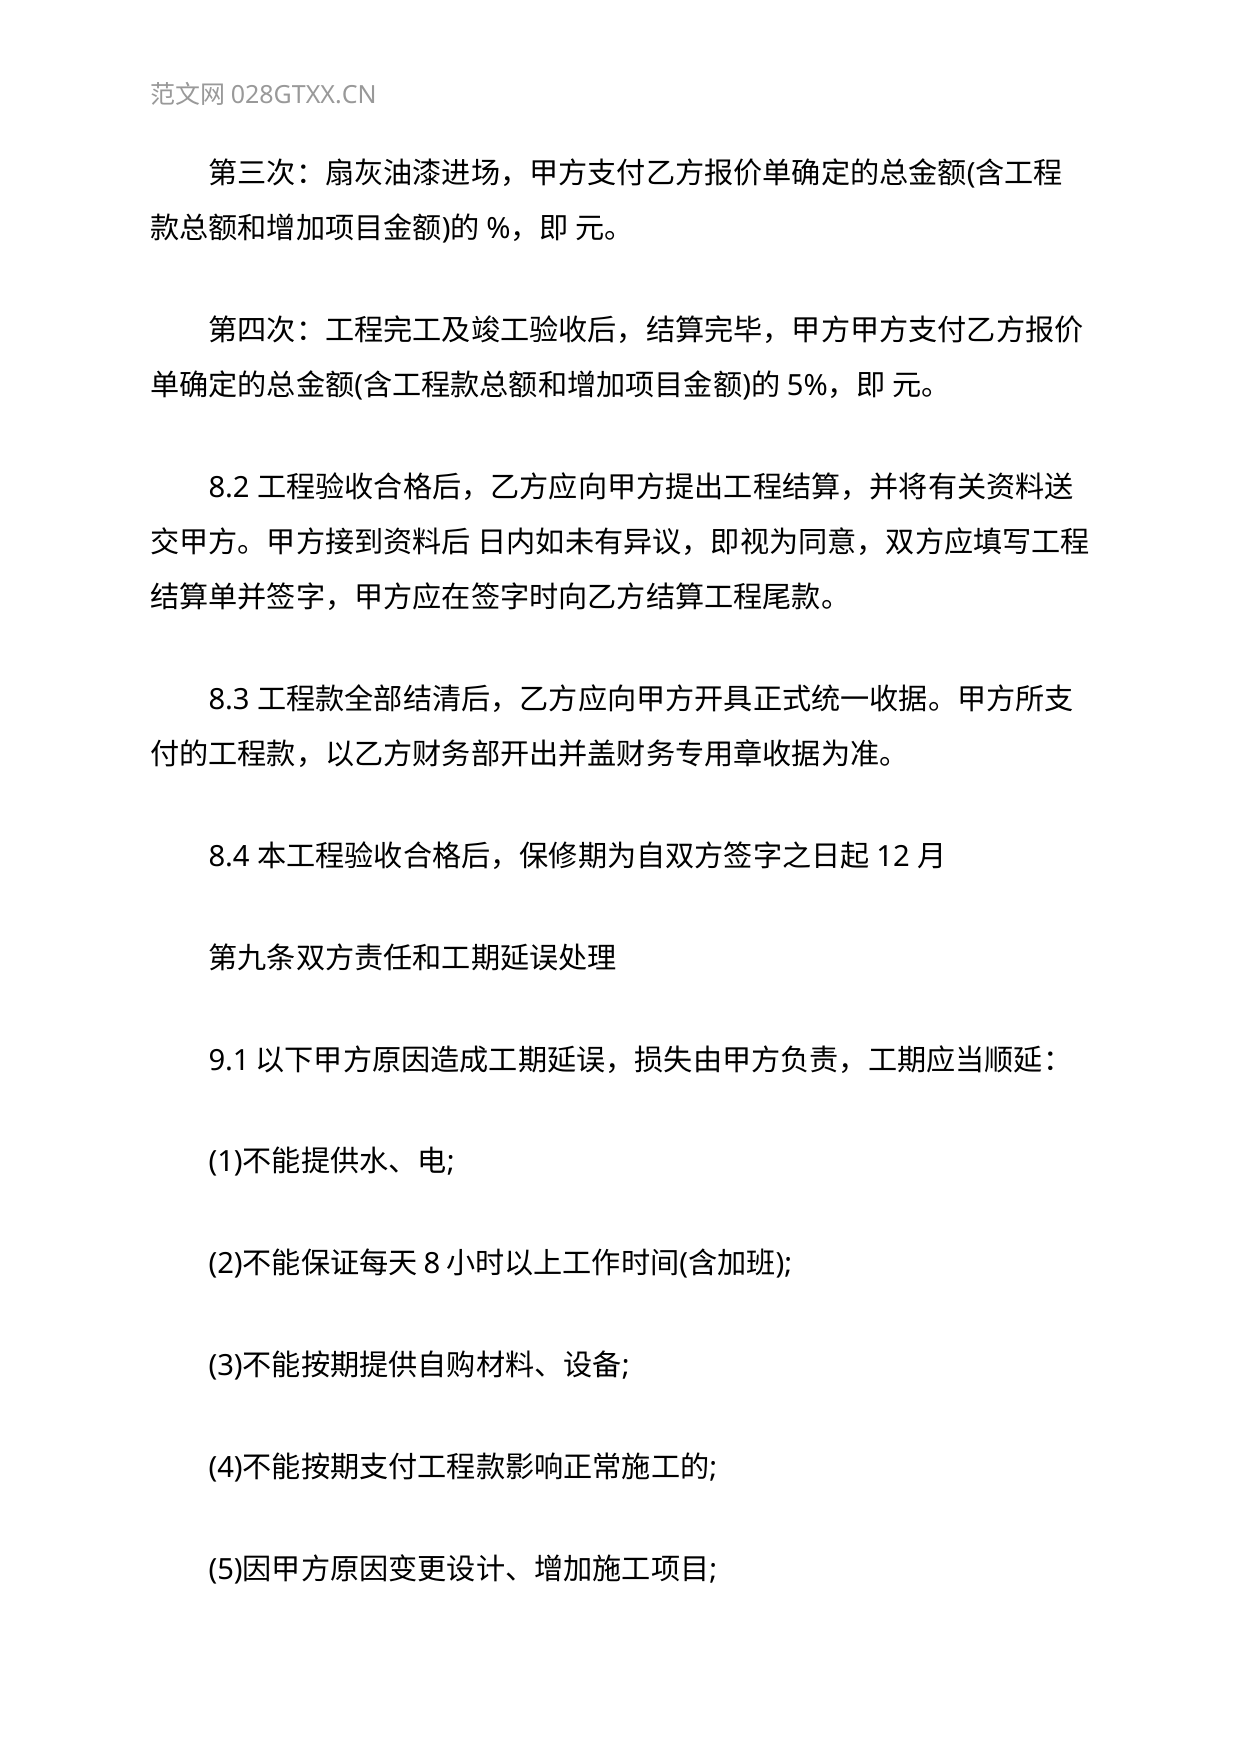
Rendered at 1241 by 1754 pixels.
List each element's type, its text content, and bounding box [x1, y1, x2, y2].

text 第四次：工程完工及竣工验收后，结算完毕，甲方甲方支付乙方报价单确定的总金额(含工程款总额和增加项目金额)的 5%，即 元。 [150, 307, 1090, 404]
text (2)不能保证每天8小时以上工作时间(含加班); [150, 1240, 1090, 1282]
text 9.1以下甲方原因造成工期延误，损失由甲方负责，工期应当顺延： [150, 1036, 1090, 1078]
text 8.4 本工程验收合格后，保修期为自双方签字之日起 12 月 [150, 832, 1090, 875]
text (3)不能按期提供自购材料、设备; [150, 1342, 1090, 1384]
text 第九条双方责任和工期延误处理 [150, 934, 1090, 977]
text 8.3 工程款全部结清后，乙方应向甲方开具正式统一收据。甲方所支付的工程款，以乙方财务部开出并盖财务专用章收据为准。 [150, 676, 1090, 773]
text 8.2 工程验收合格后，乙方应向甲方提出工程结算，并将有关资料送交甲方。甲方接到资料后 日内如未有异议，即视为同意，双方应填写工程结算单并签字，甲方应在签字时向乙方结算工程尾款。 [150, 464, 1090, 616]
text (4)不能按期支付工程款影响正常施工的; [150, 1444, 1090, 1486]
text 第三次：扇灰油漆进场，甲方支付乙方报价单确定的总金额(含工程款总额和增加项目金额)的 %，即 元。 [150, 150, 1090, 247]
text (5)因甲方原因变更设计、增加施工项目; [150, 1546, 1090, 1588]
text (1)不能提供水、电; [150, 1138, 1090, 1180]
